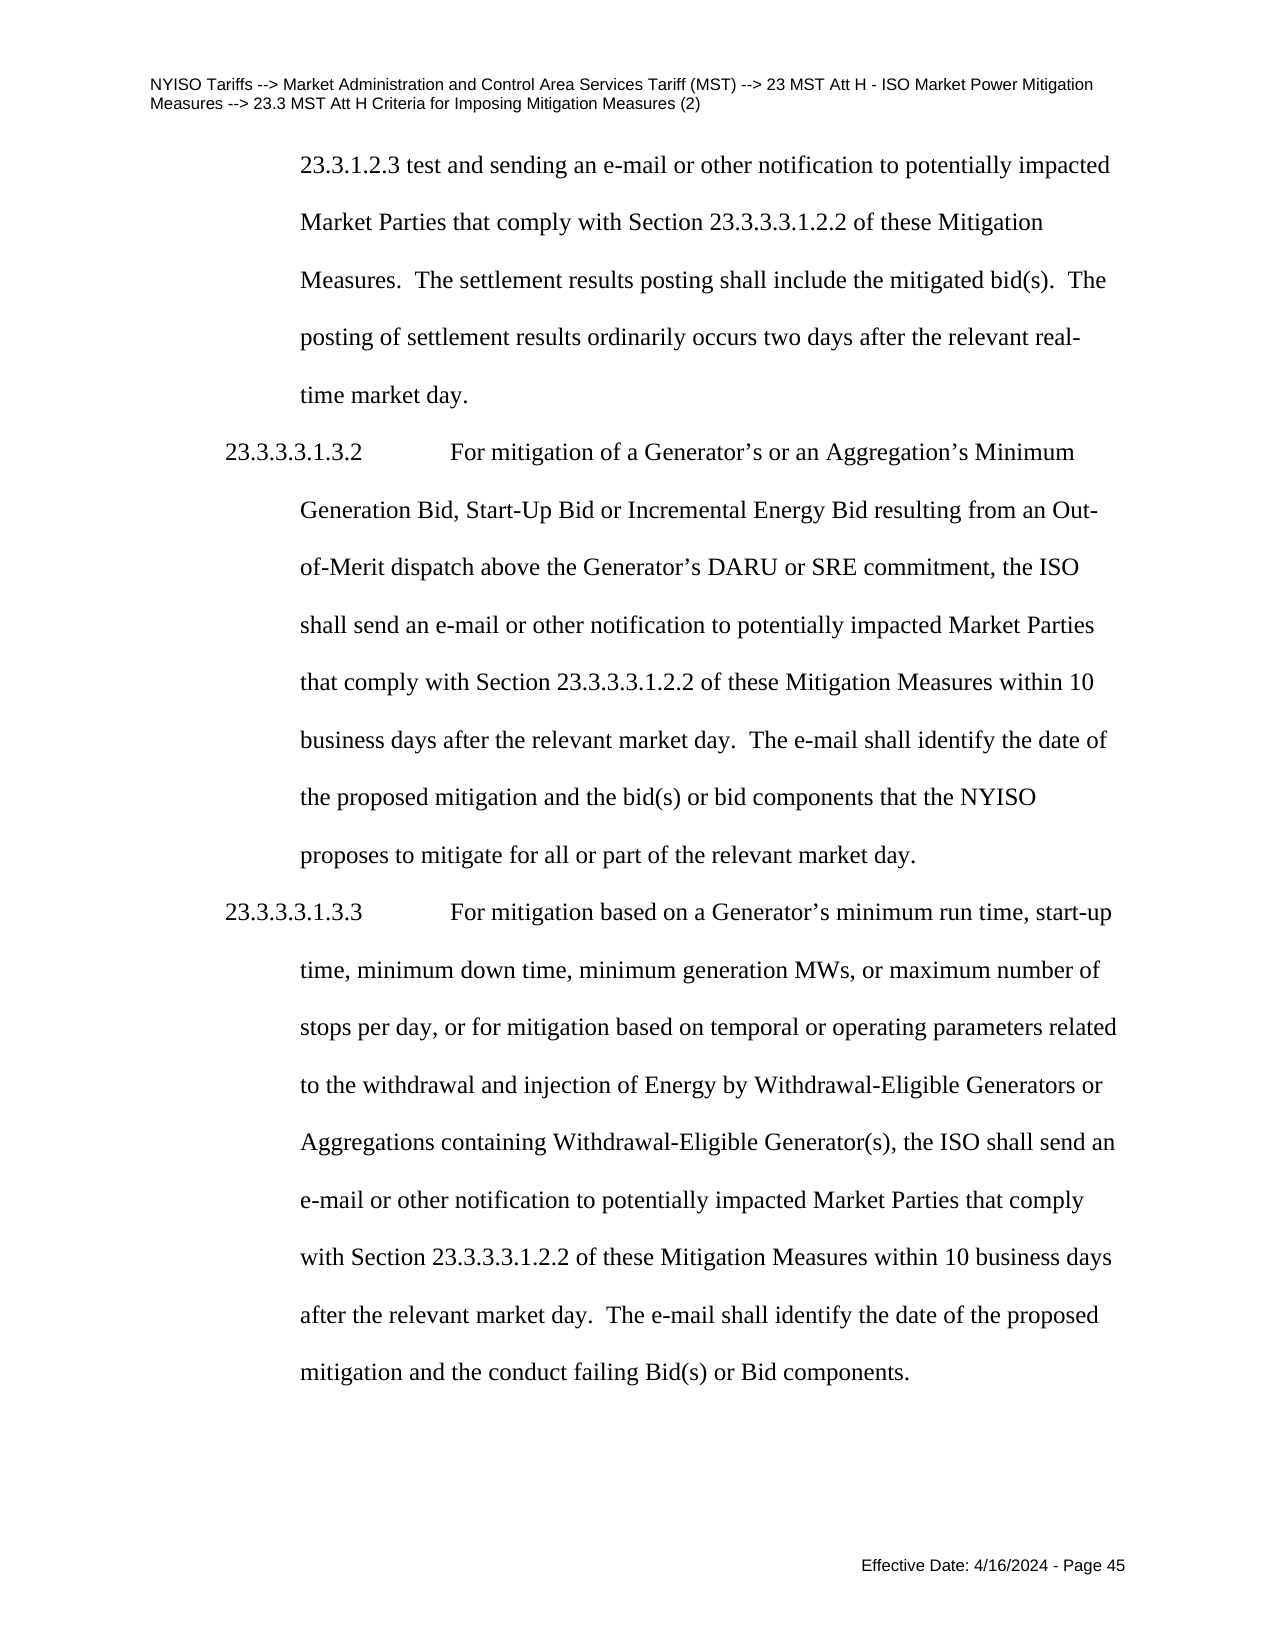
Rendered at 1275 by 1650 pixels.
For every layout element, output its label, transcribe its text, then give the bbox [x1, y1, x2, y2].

text 23.3.3.3.1.3.2 For mitigation of a Generator’s or an Aggregation’s Minimum Generation Bid, Start-Up Bid or Incremental Energy Bid resulting from an Out-of-Merit dispatch above the Generator’s DARU or SRE commitment, the ISO shall send an e-mail or other notification to potentially impacted Market Parties that comply with Section 23.3.3.3.1.2.2 of these Mitigation Measures within 10 business days after the relevant market day. The e-mail shall identify the date of the proposed mitigation and the bid(s) or bid components that the NYISO proposes to mitigate for all or part of the relevant market day. [225, 437, 1125, 869]
text 23.3.3.3.1.3.3 For mitigation based on a Generator’s minimum run time, start-up time, minimum down time, minimum generation MWs, or maximum number of stops per day, or for mitigation based on temporal or operating parameters related to the withdrawal and injection of Energy by Withdrawal-Eligible Generators or Aggregations containing Withdrawal-Eligible Generator(s), the ISO shall send an e-mail or other notification to potentially impacted Market Parties that comply with Section 23.3.3.3.1.2.2 of these Mitigation Measures within 10 business days after the relevant market day. The e-mail shall identify the date of the proposed mitigation and the conduct failing Bid(s) or Bid components. [225, 897, 1125, 1386]
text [300, 150, 1125, 409]
